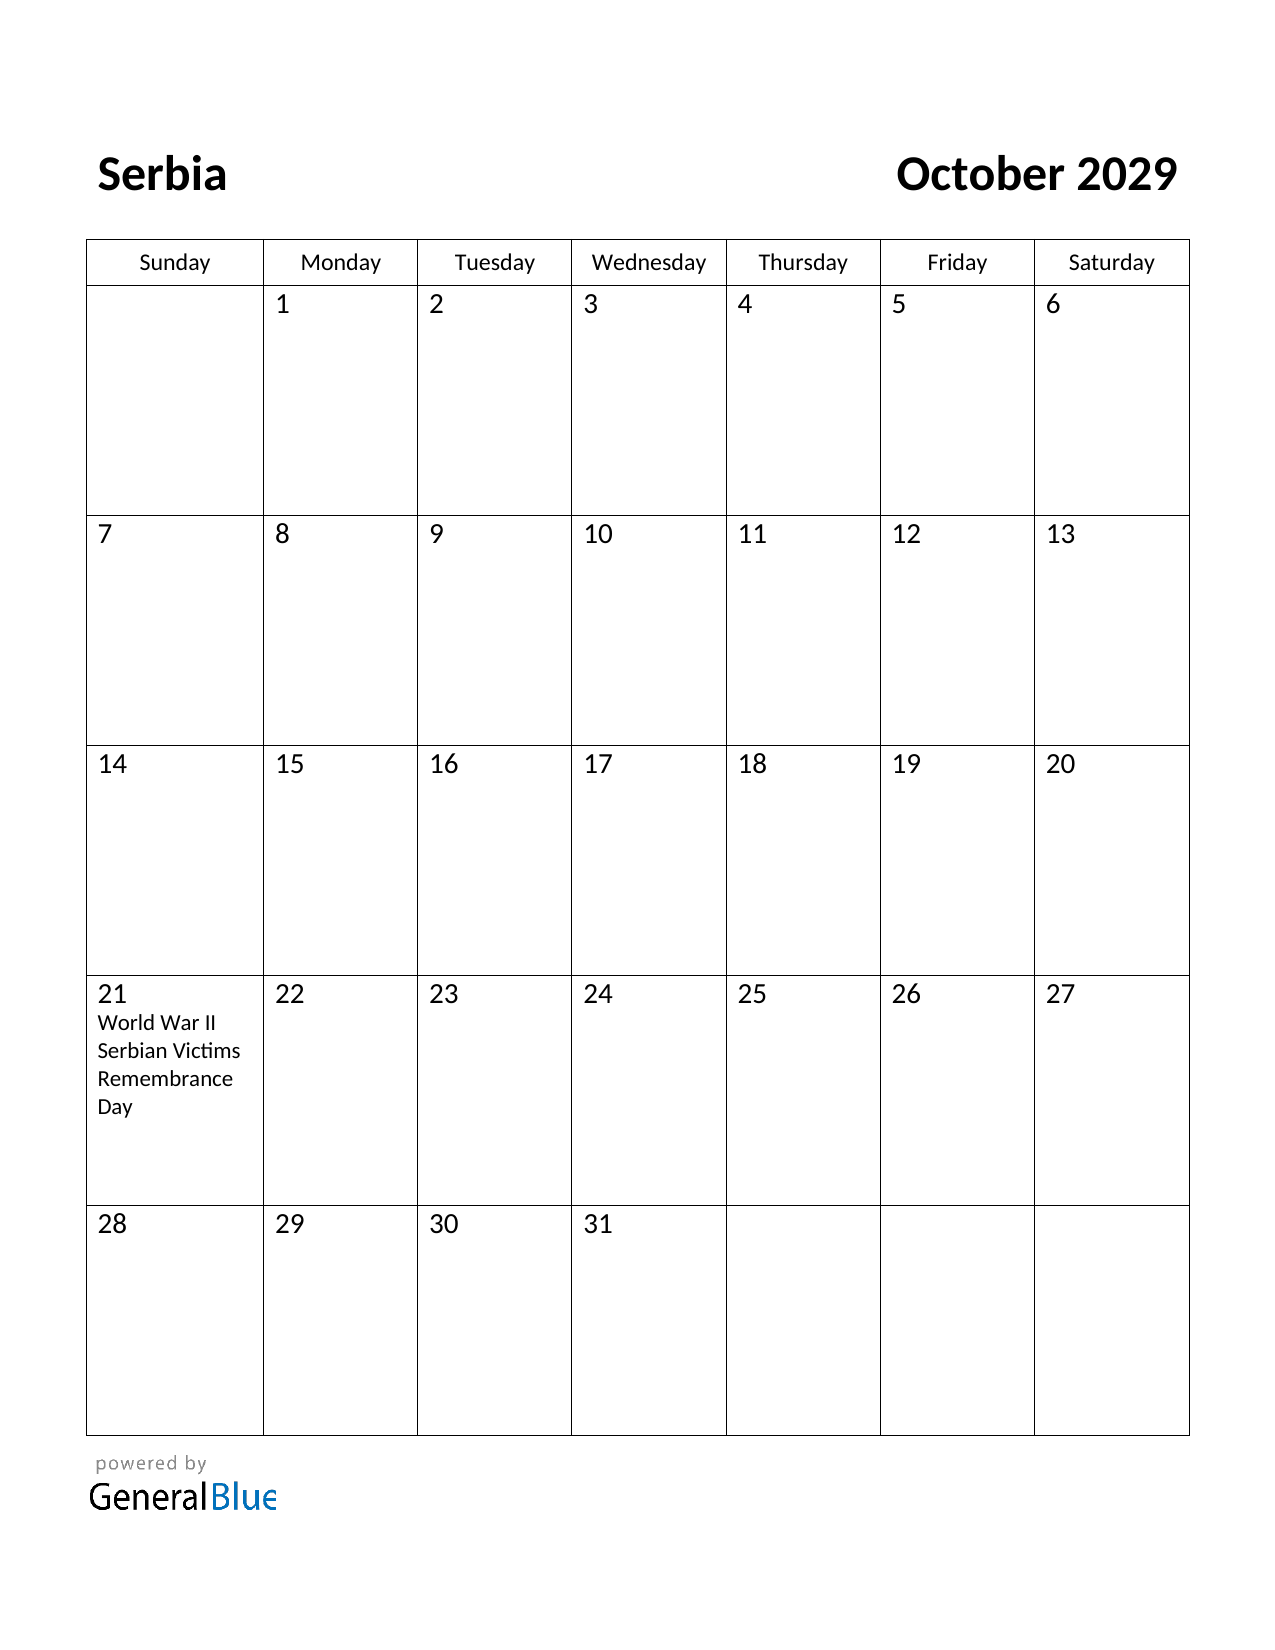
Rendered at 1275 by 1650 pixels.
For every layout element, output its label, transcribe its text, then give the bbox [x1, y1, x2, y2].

table_cell [418, 1008, 571, 1204]
table_cell 21 [87, 976, 263, 1008]
table_cell [1035, 548, 1189, 744]
table_cell [572, 548, 726, 744]
table_cell [264, 1008, 417, 1204]
table_cell 29 [264, 1206, 417, 1238]
table_cell Wednesday [572, 240, 726, 284]
table_cell 2 [418, 286, 571, 318]
table_cell 12 [881, 516, 1034, 548]
table_cell Monday [264, 240, 417, 284]
table_cell 26 [881, 976, 1034, 1008]
table_cell Sunday [87, 240, 263, 284]
table_cell [87, 318, 263, 514]
table_cell 8 [264, 516, 417, 548]
table_cell [881, 1008, 1034, 1204]
table_cell 15 [264, 746, 417, 778]
table_cell [1035, 318, 1189, 514]
table_cell Saturday [1035, 240, 1189, 284]
table_cell [264, 778, 417, 974]
table_cell [881, 1206, 1034, 1238]
table_cell World War II Serbian Victims Remembrance Day [87, 1008, 263, 1204]
table_cell 27 [1035, 976, 1189, 1008]
table_cell [727, 318, 880, 514]
table_cell [1035, 778, 1189, 974]
table_cell [418, 548, 571, 744]
table_cell 28 [87, 1206, 263, 1238]
table_cell [727, 778, 880, 974]
table_cell [881, 318, 1034, 514]
table_cell [572, 778, 726, 974]
table_cell [1035, 1238, 1189, 1434]
table_cell Thursday [727, 240, 880, 284]
table_cell [264, 1238, 417, 1434]
table_cell 13 [1035, 516, 1189, 548]
table_cell 10 [572, 516, 726, 548]
table_cell 20 [1035, 746, 1189, 778]
table_cell [418, 778, 571, 974]
table_cell [264, 318, 417, 514]
table_cell 24 [572, 976, 726, 1008]
table_cell [572, 1238, 726, 1434]
table_cell 5 [881, 286, 1034, 318]
table_cell 3 [572, 286, 726, 318]
table_cell Tuesday [418, 240, 571, 284]
table_cell 11 [727, 516, 880, 548]
table_cell [881, 778, 1034, 974]
table_cell [881, 548, 1034, 744]
table_cell 1 [264, 286, 417, 318]
table_cell 23 [418, 976, 571, 1008]
table_cell 22 [264, 976, 417, 1008]
picture [88, 1452, 276, 1515]
table_cell 30 [418, 1206, 571, 1238]
table_cell 18 [727, 746, 880, 778]
table_cell [727, 548, 880, 744]
table_cell 6 [1035, 286, 1189, 318]
table_cell [1035, 1008, 1189, 1204]
table_cell [87, 286, 263, 318]
table_cell [418, 318, 571, 514]
table_cell Friday [881, 240, 1034, 284]
table_cell [572, 318, 726, 514]
table_cell [572, 1008, 726, 1204]
table_cell 31 [572, 1206, 726, 1238]
table_cell [264, 548, 417, 744]
table_cell [87, 1238, 263, 1434]
table_cell 7 [87, 516, 263, 548]
table_cell 19 [881, 746, 1034, 778]
table_cell [727, 1206, 880, 1238]
table_cell [1035, 1206, 1189, 1238]
table_cell [727, 1008, 880, 1204]
table_cell 16 [418, 746, 571, 778]
table_header October 2029 [572, 105, 1189, 239]
table_cell 4 [727, 286, 880, 318]
table_cell [881, 1238, 1034, 1434]
table_cell 14 [87, 746, 263, 778]
table_cell 25 [727, 976, 880, 1008]
table_header Serbia [86, 105, 572, 239]
table_cell 9 [418, 516, 571, 548]
table_cell [727, 1238, 880, 1434]
table_cell [418, 1238, 571, 1434]
table_cell [86, 1436, 1189, 1534]
table_cell [87, 778, 263, 974]
table_cell 17 [572, 746, 726, 778]
table_cell [87, 548, 263, 744]
